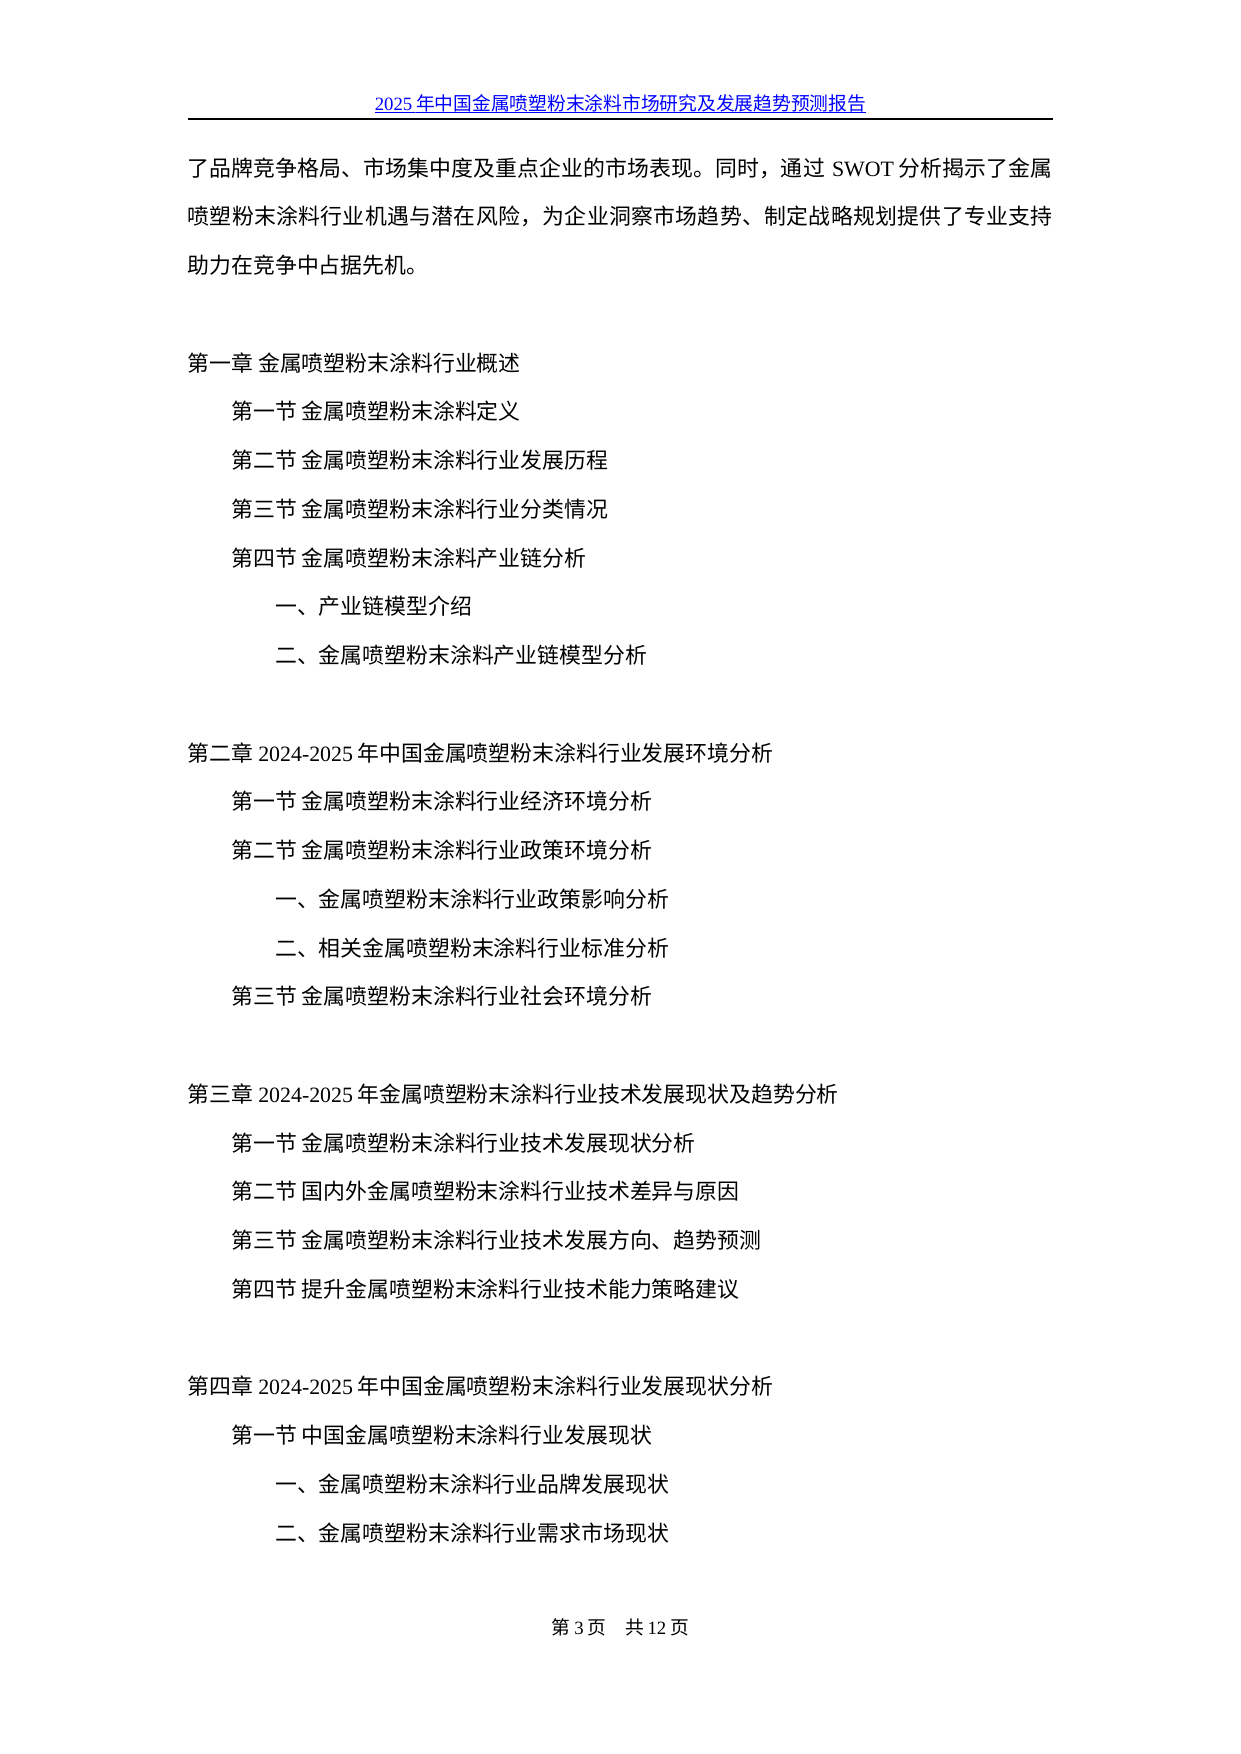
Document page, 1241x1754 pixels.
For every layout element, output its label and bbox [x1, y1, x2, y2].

text [187, 150, 1053, 1548]
